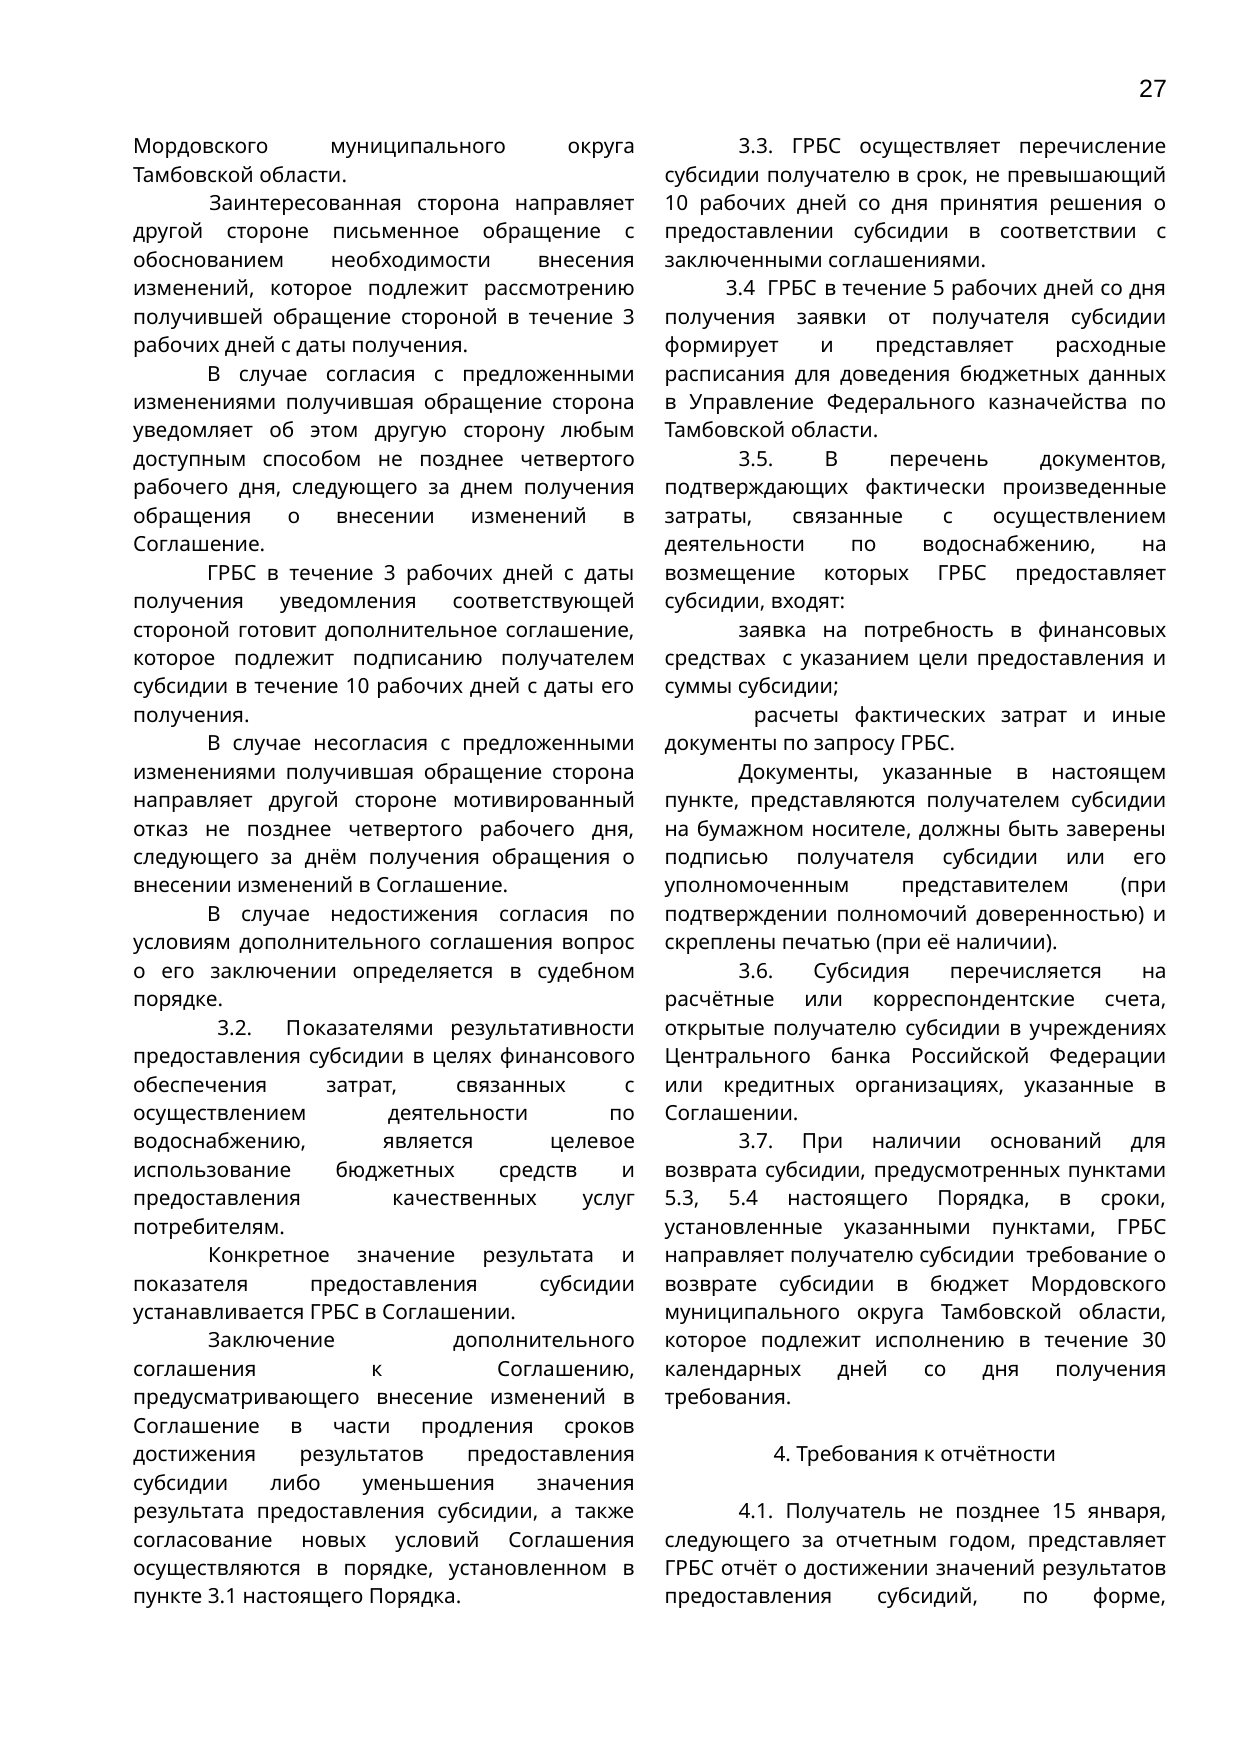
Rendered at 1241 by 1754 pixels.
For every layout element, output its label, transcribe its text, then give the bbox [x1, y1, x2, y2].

text заявка на потребность в финансовых средствах с указанием цели предоставления и суммы субсидии; [664, 615, 1167, 700]
text Конкретное значение результата и показателя предоставления субсидии устанавливается ГРБС в Соглашении. [133, 1240, 635, 1326]
text 3.3. ГРБС осуществляет перечисление субсидии получателю в срок, не превышающий 10 рабочих дней со дня принятия решения о предоставлении субсидии в соответствии с заключенными соглашениями. [664, 131, 1167, 273]
text 3.7. При наличии оснований для возврата субсидии, предусмотренных пунктами 5.3, 5.4 настоящего Порядка, в сроки, установленные указанными пунктами, ГРБС направляет получателю субсидии требование о возврате субсидии в бюджет Мордовского муниципального округа Тамбовской области, которое подлежит исполнению в течение 30 календарных дней со дня получения требования. [664, 1127, 1167, 1411]
text ГРБС в течение 3 рабочих дней с даты получения уведомления соответствующей стороной готовит дополнительное соглашение, которое подлежит подписанию получателем субсидии в течение 10 рабочих дней с даты его получения. [133, 558, 635, 728]
text В случае недостижения согласия по условиям дополнительного соглашения вопрос о его заключении определяется в судебном порядке. [133, 899, 635, 1013]
text 3.2. Показателями результативности предоставления субсидии в целях финансового обеспечения затрат, связанных с осуществлением деятельности по водоснабжению, является целевое использование бюджетных средств и предоставления качественных услуг потребителям. [133, 1013, 635, 1240]
text В случае несогласия с предложенными изменениями получившая обращение сторона направляет другой стороне мотивированный отказ не позднее четвертого рабочего дня, следующего за днём получения обращения о внесении изменений в Соглашение. [133, 728, 635, 899]
text Заинтересованная сторона направляет другой стороне письменное обращение с обоснованием необходимости внесения изменений, которое подлежит рассмотрению получившей обращение стороной в течение 3 рабочих дней с даты получения. [133, 188, 635, 359]
text 4. Требования к отчётности [663, 1439, 1167, 1468]
text расчеты фактических затрат и иные документы по запросу ГРБС. [664, 700, 1167, 757]
text 3.5. В перечень документов, подтверждающих фактически произведенные затраты, связанные с осуществлением деятельности по водоснабжению, на возмещение которых ГРБС предоставляет субсидии, входят: [664, 444, 1167, 615]
text В случае согласия с предложенными изменениями получившая обращение сторона уведомляет об этом другую сторону любым доступным способом не позднее четвертого рабочего дня, следующего за днем получения обращения о внесении изменений в Соглашение. [133, 359, 635, 558]
text Документы, указанные в настоящем пункте, представляются получателем субсидии на бумажном носителе, должны быть заверены подписью получателя субсидии или его уполномоченным представителем (при подтверждении полномочий доверенностью) и скреплены печатью (при её наличии). [664, 757, 1167, 956]
text 3.6. Субсидия перечисляется на расчётные или корреспондентские счета, открытые получателю субсидии в учреждениях Центрального банка Российской Федерации или кредитных организациях, указанные в Соглашении. [664, 956, 1167, 1127]
text Заключение дополнительного соглашения к Соглашению, предусматривающего внесение изменений в Соглашение в части продления сроков достижения результатов предоставления субсидии либо уменьшения значения результата предоставления субсидии, а также согласование новых условий Соглашения осуществляются в порядке, установленном в пункте 3.1 настоящего Порядка. [133, 1326, 635, 1610]
text 3.4 ГРБС в течение 5 рабочих дней со дня получения заявки от получателя субсидии формирует и представляет расходные расписания для доведения бюджетных данных в Управление Федерального казначейства по Тамбовской области. [664, 273, 1167, 444]
